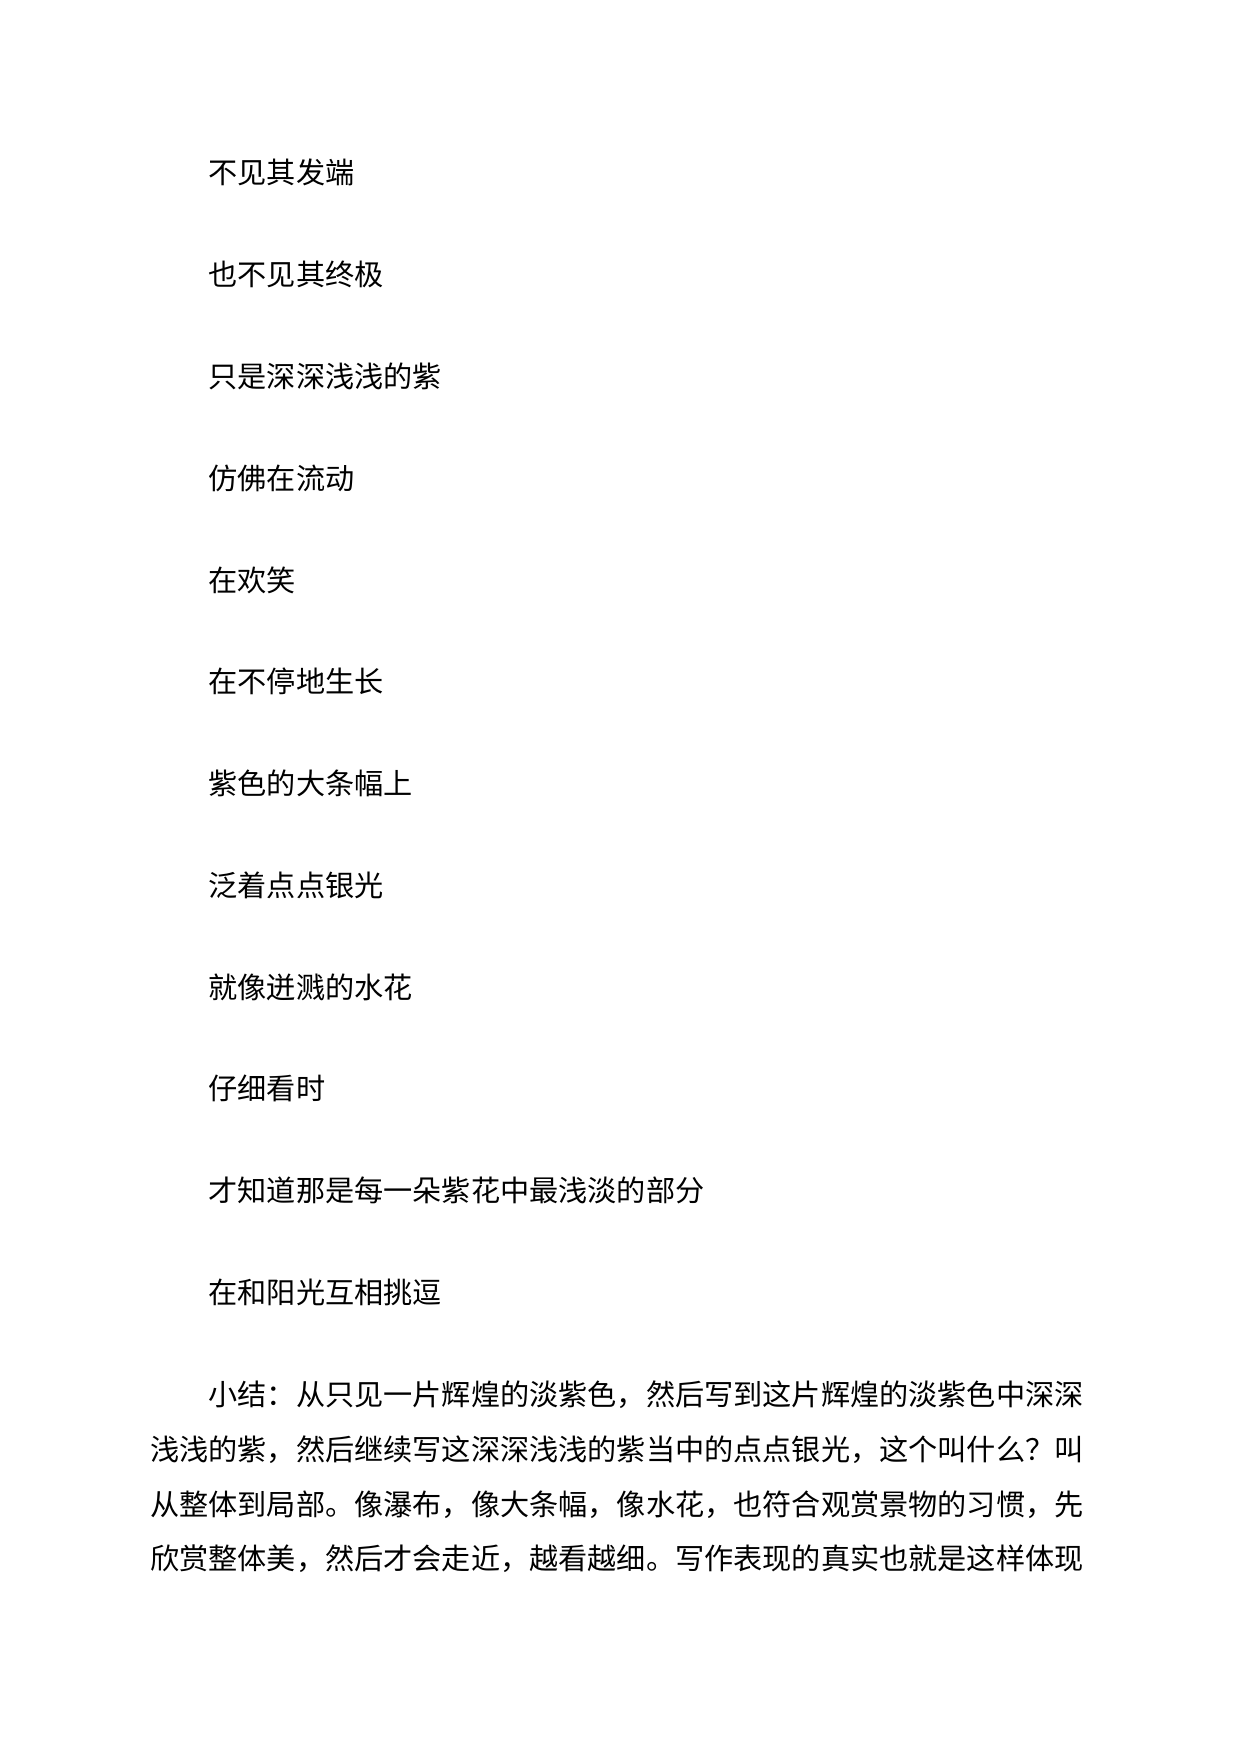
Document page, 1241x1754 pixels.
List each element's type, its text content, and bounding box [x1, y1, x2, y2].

text 仔细看时 [150, 1066, 1090, 1108]
text 在和阳光互相挑逗 [150, 1269, 1090, 1312]
text 仿佛在流动 [150, 455, 1090, 498]
text 在不停地生长 [150, 659, 1090, 701]
text 才知道那是每一朵紫花中最浅淡的部分 [150, 1168, 1090, 1210]
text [150, 1371, 1090, 1578]
text 只是深深浅浅的紫 [150, 353, 1090, 396]
text 也不见其终极 [150, 252, 1090, 294]
text 就像迸溅的水花 [150, 964, 1090, 1006]
text 紫色的大条幅上 [150, 761, 1090, 803]
text 泛着点点银光 [150, 862, 1090, 905]
text 在欢笑 [150, 557, 1090, 599]
text 不见其发端 [150, 150, 1090, 192]
